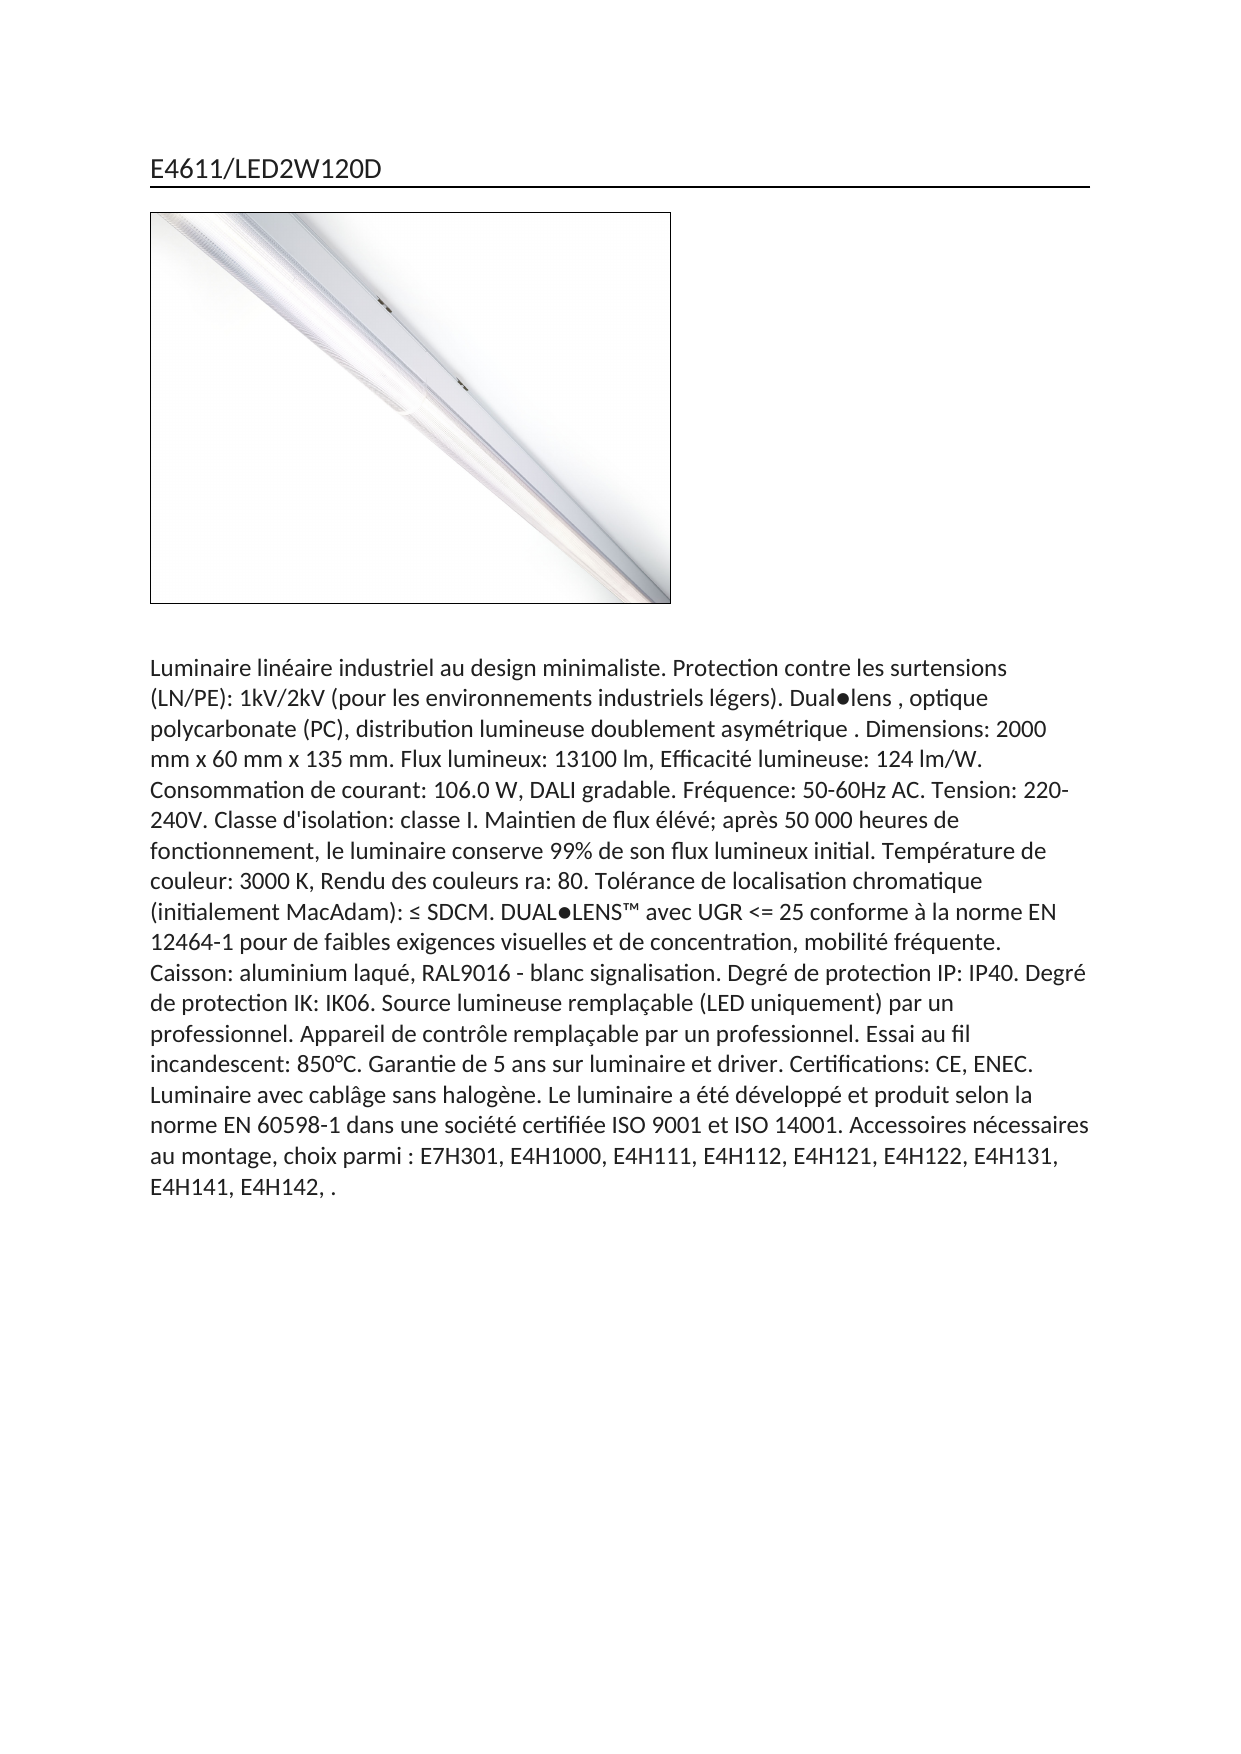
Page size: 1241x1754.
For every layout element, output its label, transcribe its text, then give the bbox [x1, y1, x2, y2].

picture [151, 213, 670, 603]
text Luminaire linéaire industriel au design minimaliste. Protection contre les surtensions (LN/PE): 1kV/2kV (pour les environnements industriels légers). Dual●lens , optique polycarbonate (PC), distribution lumineuse doublement asymétrique . Dimensions: 2000 mm x 60 mm x 135 mm. Flux lumineux: 13100 lm, Efficacité lumineuse: 124 lm/W. Consommation de courant: 106.0 W, DALI gradable. Fréquence: 50-60Hz AC. Tension: 220-240V. Classe d'isolation: classe I. Maintien de flux élévé; après 50 000 heures de fonctionnement, le luminaire conserve 99% de son flux lumineux initial. Température de couleur: 3000 K, Rendu des couleurs ra: 80. Tolérance de localisation chromatique (initialement MacAdam): ≤ SDCM. DUAL●LENS™ avec UGR <= 25 conforme à la norme EN 12464-1 pour de faibles exigences visuelles et de concentration, mobilité fréquente. Caisson: aluminium laqué, RAL9016 - blanc signalisation. Degré de protection IP: IP40. Degré de protection IK: IK06. Source lumineuse remplaçable (LED uniquement) par un professionnel. Appareil de contrôle remplaçable par un professionnel. Essai au fil incandescent: 850°C. Garantie de 5 ans sur luminaire et driver. Certifications: CE, ENEC. Luminaire avec cablâge sans halogène. Le luminaire a été développé et produit selon la norme EN 60598-1 dans une société certifiée ISO 9001 et ISO 14001. Accessoires nécessaires au montage, choix parmi : E7H301, E4H1000, E4H111, E4H112, E4H121, E4H122, E4H131, E4H141, E4H142, . [150, 652, 1090, 1201]
text E4611/LED2W120D [150, 150, 1090, 186]
